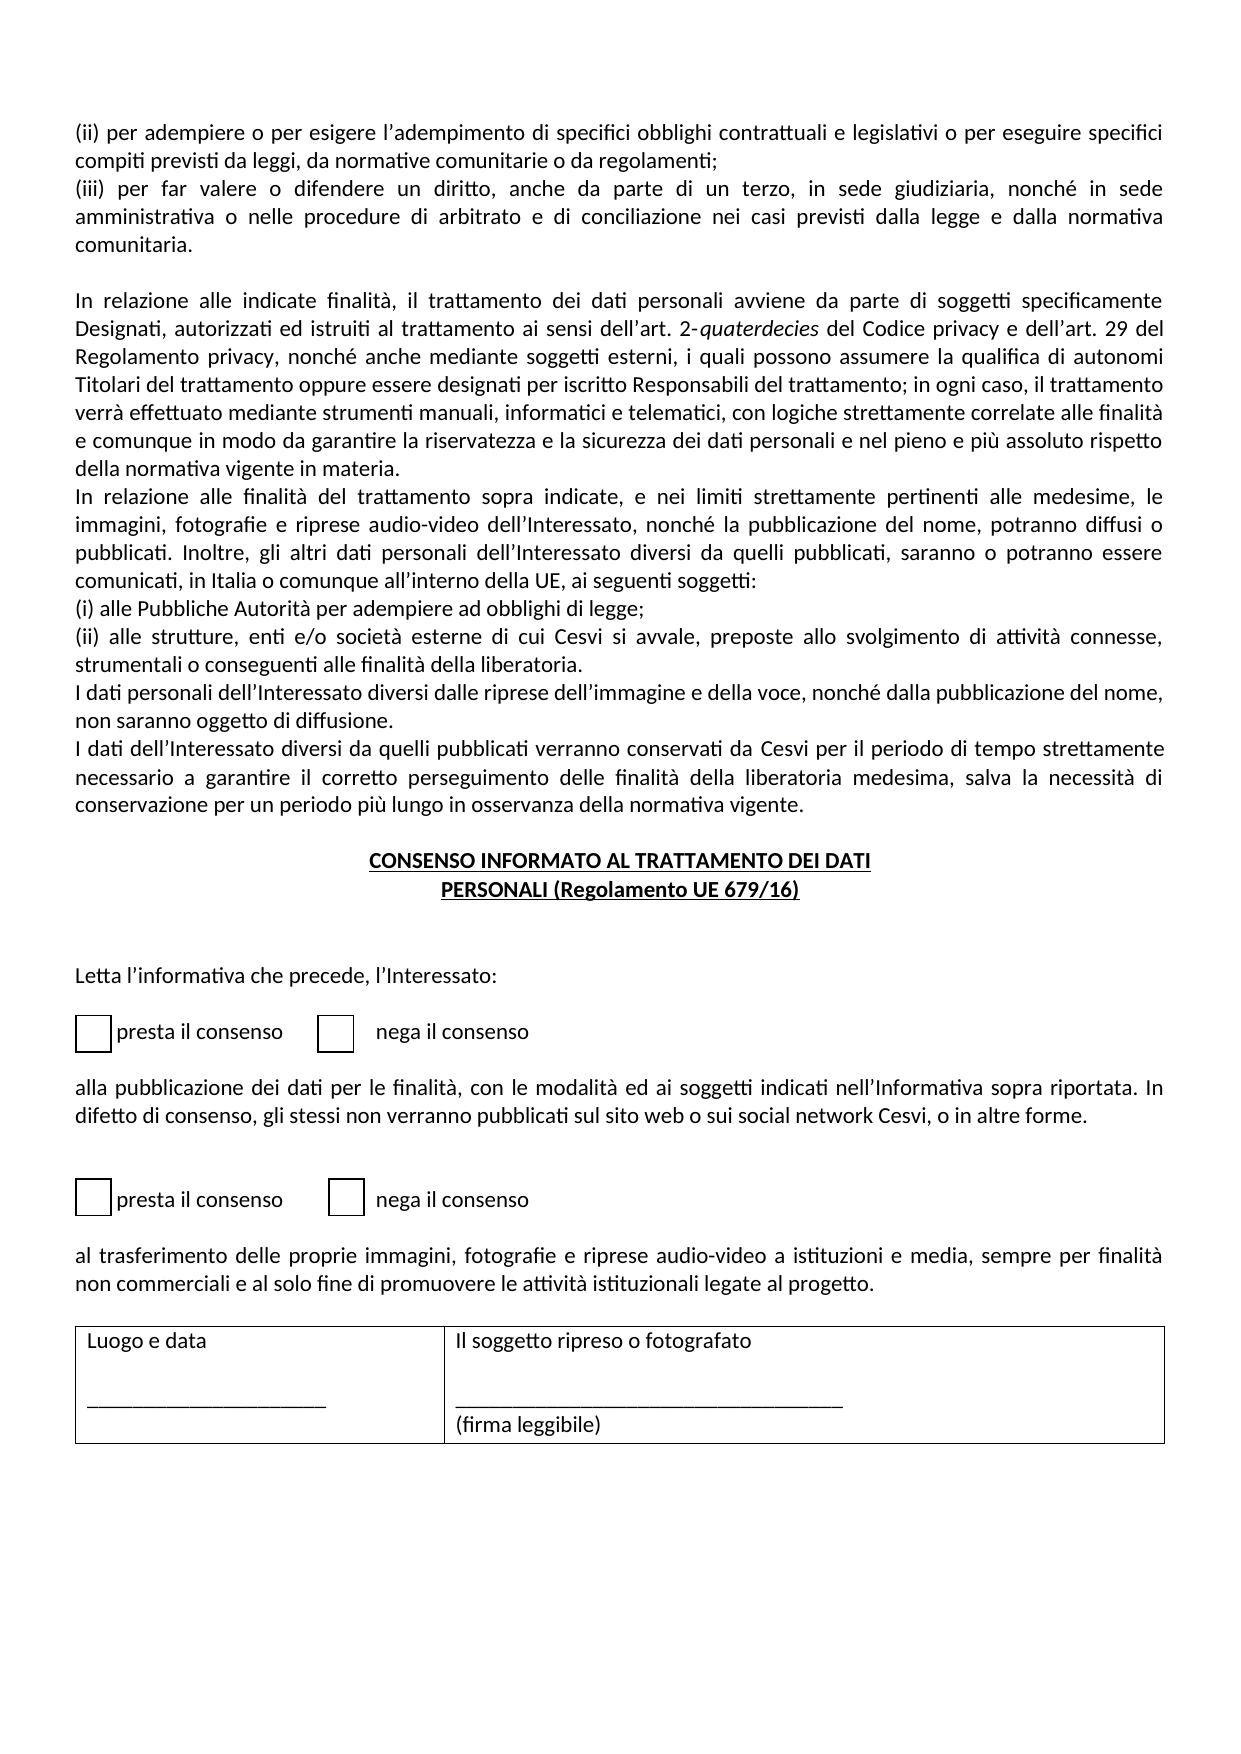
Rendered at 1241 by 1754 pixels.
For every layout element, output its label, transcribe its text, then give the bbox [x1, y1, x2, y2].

table_header Il soggetto ripreso o fotografato __________________________________ (firma leggibile) [445, 1327, 1164, 1442]
text (iii) per far valere o difendere un diritto, anche da parte di un terzo, in sede giudiziaria, nonché in sede amministrativa o nelle procedure di arbitrato e di conciliazione nei casi previsti dalla legge e dalla normativa comunitaria. [75, 174, 1165, 258]
text In relazione alle finalità del trattamento sopra indicate, e nei limiti strettamente pertinenti alle medesime, le immagini, fotografie e riprese audio-video dell’Interessato, nonché la pubblicazione del nome, potranno diffusi o pubblicati. Inoltre, gli altri dati personali dell’Interessato diversi da quelli pubblicati, saranno o potranno essere comunicati, in Italia o comunque all’interno della UE, ai seguenti soggetti: [75, 482, 1165, 594]
text alla pubblicazione dei dati per le finalità, con le modalità ed ai soggetti indicati nell’Informativa sopra riportata. In difetto di consenso, gli stessi non verranno pubblicati sul sito web o sui social network Cesvi, o in altre forme. [75, 1073, 1165, 1129]
text presta il consenso nega il consenso [354, 1017, 1165, 1045]
text I dati dell’Interessato diversi da quelli pubblicati verranno conservati da Cesvi per il periodo di tempo strettamente necessario a garantire il corretto perseguimento delle finalità della liberatoria medesima, salva la necessità di conservazione per un periodo più lungo in osservanza della normativa vigente. [75, 734, 1165, 819]
text (ii) per adempiere o per esigere l’adempimento di specifici obblighi contrattuali e legislativi o per eseguire specifici compiti previsti da leggi, da normative comunitarie o da regolamenti; [75, 118, 1165, 174]
text CONSENSO INFORMATO AL TRATTAMENTO DEI DATI [75, 847, 1165, 875]
text PERSONALI (Regolamento UE 679/16) [75, 875, 1165, 903]
text I dati personali dell’Interessato diversi dalle riprese dell’immagine e della voce, nonché dalla pubblicazione del nome, non saranno oggetto di diffusione. [75, 678, 1165, 734]
text (i) alle Pubbliche Autorità per adempiere ad obblighi di legge; [75, 594, 1165, 622]
text presta il consenso nega il consenso [112, 1185, 328, 1213]
text presta il consenso nega il consenso [365, 1185, 1165, 1213]
text al trasferimento delle proprie immagini, fotografie e riprese audio-video a istituzioni e media, sempre per finalità non commerciali e al solo fine di promuovere le attività istituzionali legate al progetto. [75, 1241, 1165, 1297]
text (ii) alle strutture, enti e/o società esterne di cui Cesvi si avvale, preposte allo svolgimento di attività connesse, strumentali o conseguenti alle finalità della liberatoria. [75, 622, 1165, 678]
table_header Luogo e data _____________________ [76, 1327, 444, 1442]
text presta il consenso nega il consenso [112, 1017, 317, 1045]
text In relazione alle indicate finalità, il trattamento dei dati personali avviene da parte di soggetti specificamente Designati, autorizzati ed istruiti al trattamento ai sensi dell’art. 2-quaterdecies del Codice privacy e dell’art. 29 del Regolamento privacy, nonché anche mediante soggetti esterni, i quali possono assumere la qualifica di autonomi Titolari del trattamento oppure essere designati per iscritto Responsabili del trattamento; in ogni caso, il trattamento verrà effettuato mediante strumenti manuali, informatici e telematici, con logiche strettamente correlate alle finalità e comunque in modo da garantire la riservatezza e la sicurezza dei dati personali e nel pieno e più assoluto rispetto della normativa vigente in materia. [75, 286, 1165, 482]
text Letta l’informativa che precede, l’Interessato: [75, 961, 1165, 989]
